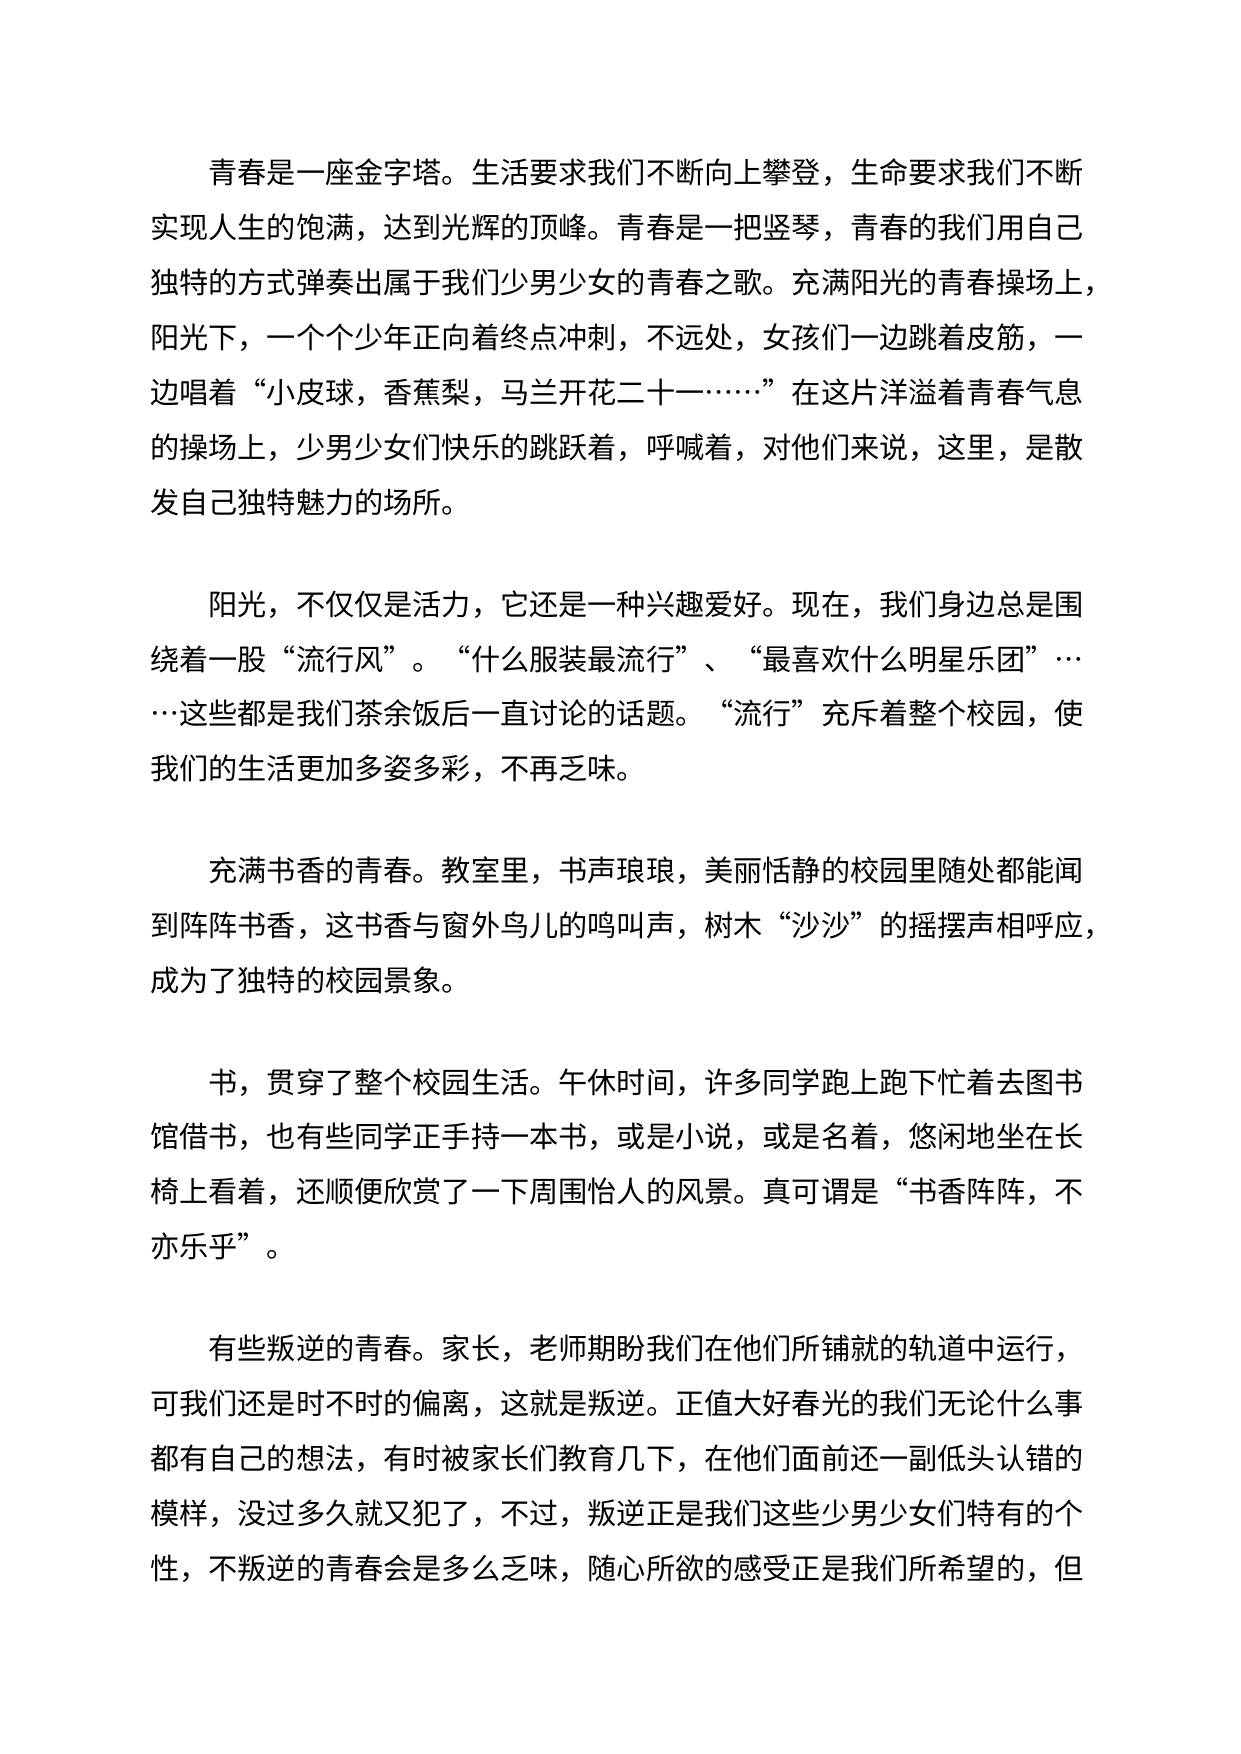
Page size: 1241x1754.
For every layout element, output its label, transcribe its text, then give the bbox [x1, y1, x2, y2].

text 充满书香的青春。教室里，书声琅琅，美丽恬静的校园里随处都能闻到阵阵书香，这书香与窗外鸟儿的鸣叫声，树木“沙沙”的摇摆声相呼应，成为了独特的校园景象。 [150, 848, 1090, 1000]
text 青春是一座金字塔。生活要求我们不断向上攀登，生命要求我们不断实现人生的饱满，达到光辉的顶峰。青春是一把竖琴，青春的我们用自己独特的方式弹奏出属于我们少男少女的青春之歌。充满阳光的青春操场上，阳光下，一个个少年正向着终点冲刺，不远处，女孩们一边跳着皮筋，一边唱着“小皮球，香蕉梨，马兰开花二十一……”在这片洋溢着青春气息的操场上，少男少女们快乐的跳跃着，呼喊着，对他们来说，这里，是散发自己独特魅力的场所。 [150, 150, 1090, 522]
text 书，贯穿了整个校园生活。午休时间，许多同学跑上跑下忙着去图书馆借书，也有些同学正手持一本书，或是小说，或是名着，悠闲地坐在长椅上看着，还顺便欣赏了一下周围怡人的风景。真可谓是“书香阵阵，不亦乐乎”。 [150, 1059, 1090, 1266]
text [150, 1326, 1090, 1587]
text 阳光，不仅仅是活力，它还是一种兴趣爱好。现在，我们身边总是围绕着一股“流行风”。“什么服装最流行”、“最喜欢什么明星乐团”……这些都是我们茶余饭后一直讨论的话题。“流行”充斥着整个校园，使我们的生活更加多姿多彩，不再乏味。 [150, 581, 1090, 788]
